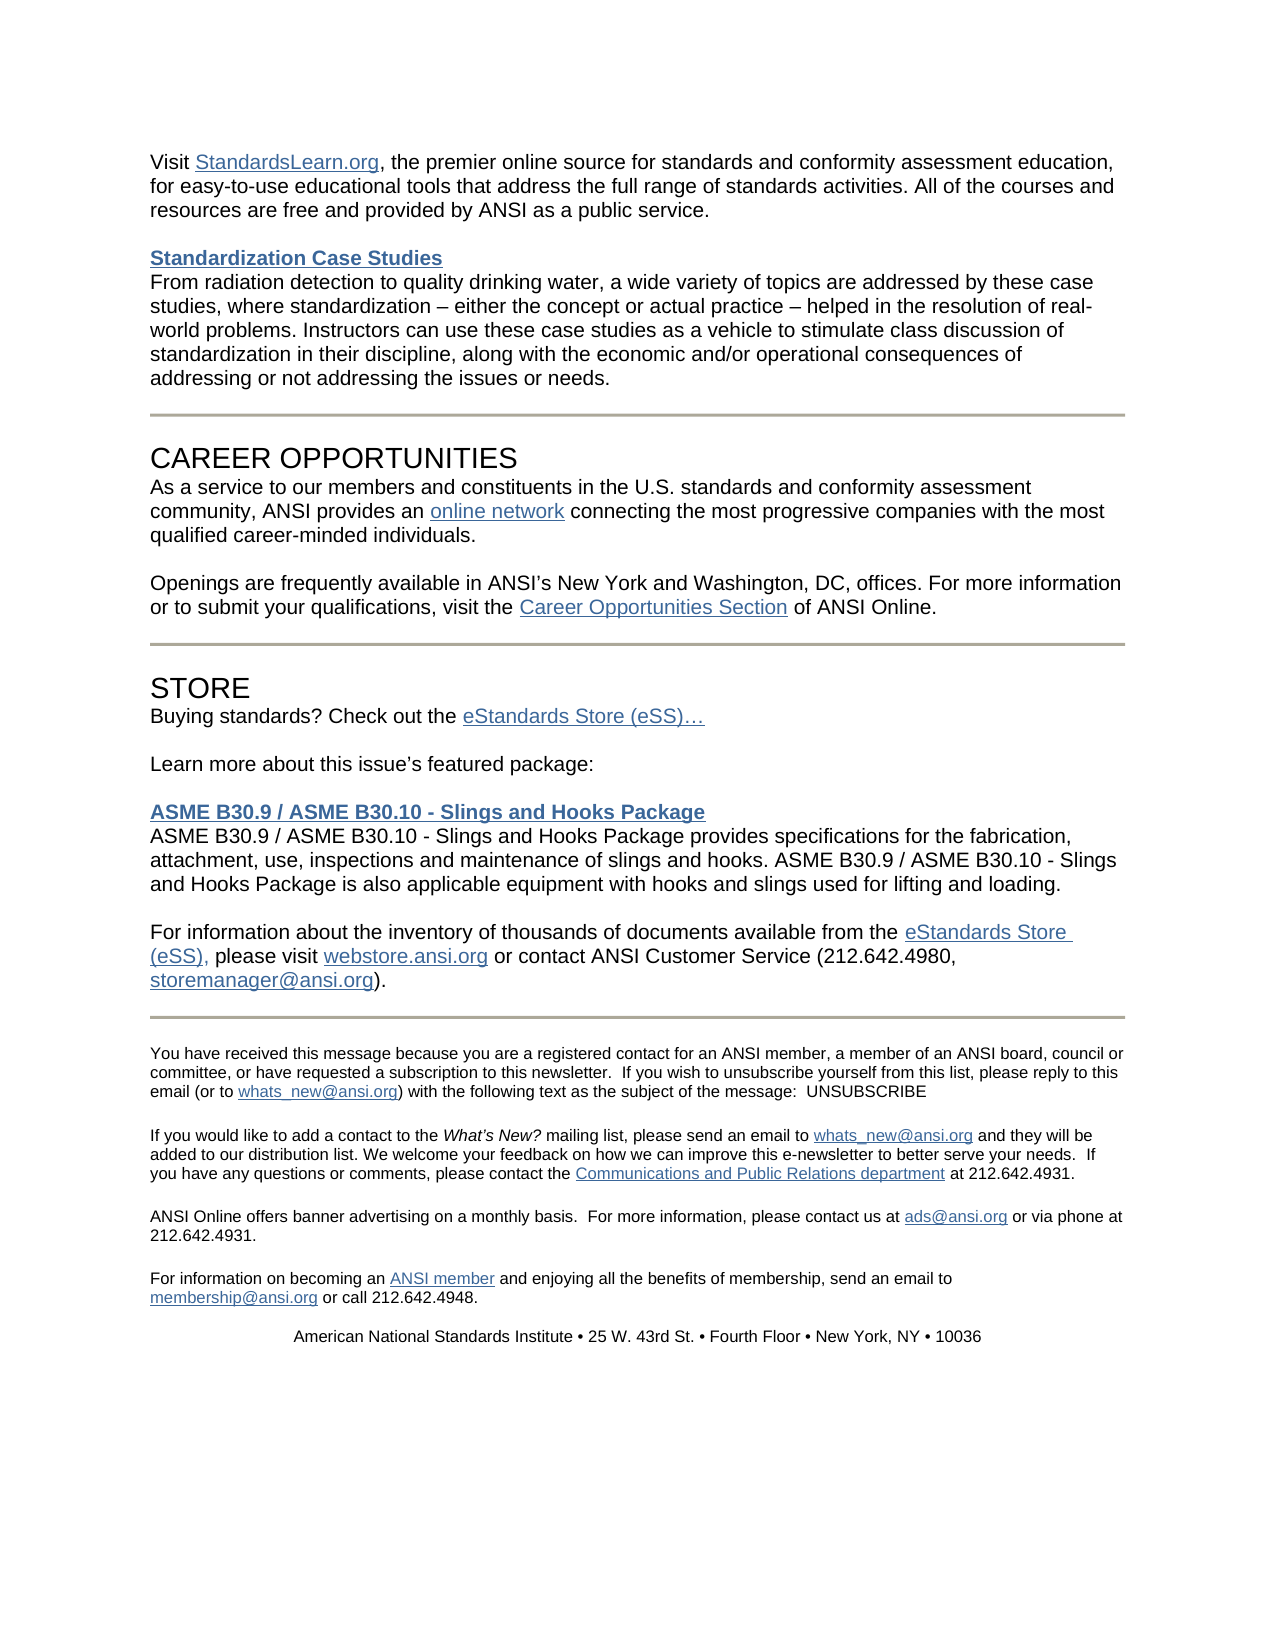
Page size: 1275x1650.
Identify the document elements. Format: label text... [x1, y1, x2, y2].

text American National Standards Institute • 25 W. 43rd St. • Fourth Floor • New York, NY • 10036 [150, 1327, 1125, 1346]
text Visit StandardsLearn.org, the premier online source for standards and conformity assessment education, for easy-to-use educational tools that address the full range of standards activities. All of the courses and resources are free and provided by ANSI as a public service. [150, 150, 1125, 222]
text Standardization Case Studies [150, 246, 1125, 270]
text ASME B30.9 / ASME B30.10 - Slings and Hooks Package [150, 800, 1125, 824]
text You have received this message because you are a registered contact for an ANSI member, a member of an ANSI board, council or committee, or have requested a subscription to this newsletter. If you wish to unsubscribe yourself from this list, please reply to this email (or to whats_new@ansi.org) with the following text as the subject of the message: UNSUBSCRIBE [150, 1044, 1125, 1101]
text STORE [150, 671, 1125, 704]
text Buying standards? Check out the eStandards Store (eSS)… [150, 704, 1125, 728]
text Learn more about this issue’s featured package: [150, 752, 1125, 776]
text Openings are frequently available in ANSI’s New York and Washington, DC, offices. For more information or to submit your qualifications, visit the Career Opportunities Section of ANSI Online. [150, 571, 1125, 619]
text If you would like to add a contact to the What’s New? mailing list, please send an email to whats_new@ansi.org and they will be added to our distribution list. We welcome your feedback on how we can improve this e-newsletter to better serve your needs. If you have any questions or comments, please contact the Communications and Public Relations department at 212.642.4931. [150, 1125, 1125, 1183]
text For information about the inventory of thousands of documents available from the eStandards Store (eSS), please visit webstore.ansi.org or contact ANSI Customer Service (212.642.4980, storemanager@ansi.org). [150, 920, 1125, 992]
text ASME B30.9 / ASME B30.10 - Slings and Hooks Package provides specifications for the fabrication, attachment, use, inspections and maintenance of slings and hooks. ASME B30.9 / ASME B30.10 - Slings and Hooks Package is also applicable equipment with hooks and slings used for lifting and loading. [150, 824, 1125, 896]
text From radiation detection to quality drinking water, a wide variety of topics are addressed by these case studies, where standardization – either the concept or actual practice – helped in the resolution of real-world problems. Instructors can use these case studies as a vehicle to stimulate class discussion of standardization in their discipline, along with the economic and/or operational consequences of addressing or not addressing the issues or needs. [150, 270, 1125, 389]
text ANSI Online offers banner advertising on a monthly basis. For more information, please contact us at ads@ansi.org or via phone at 212.642.4931. [150, 1207, 1125, 1245]
text As a service to our members and constituents in the U.S. standards and conformity assessment community, ANSI provides an online network connecting the most progressive companies with the most qualified career-minded individuals. [150, 475, 1125, 547]
text CAREER OPPORTUNITIES [150, 442, 1125, 475]
text For information on becoming an ANSI member and enjoying all the benefits of membership, send an email to membership@ansi.org or call 212.642.4948. [150, 1269, 1125, 1307]
